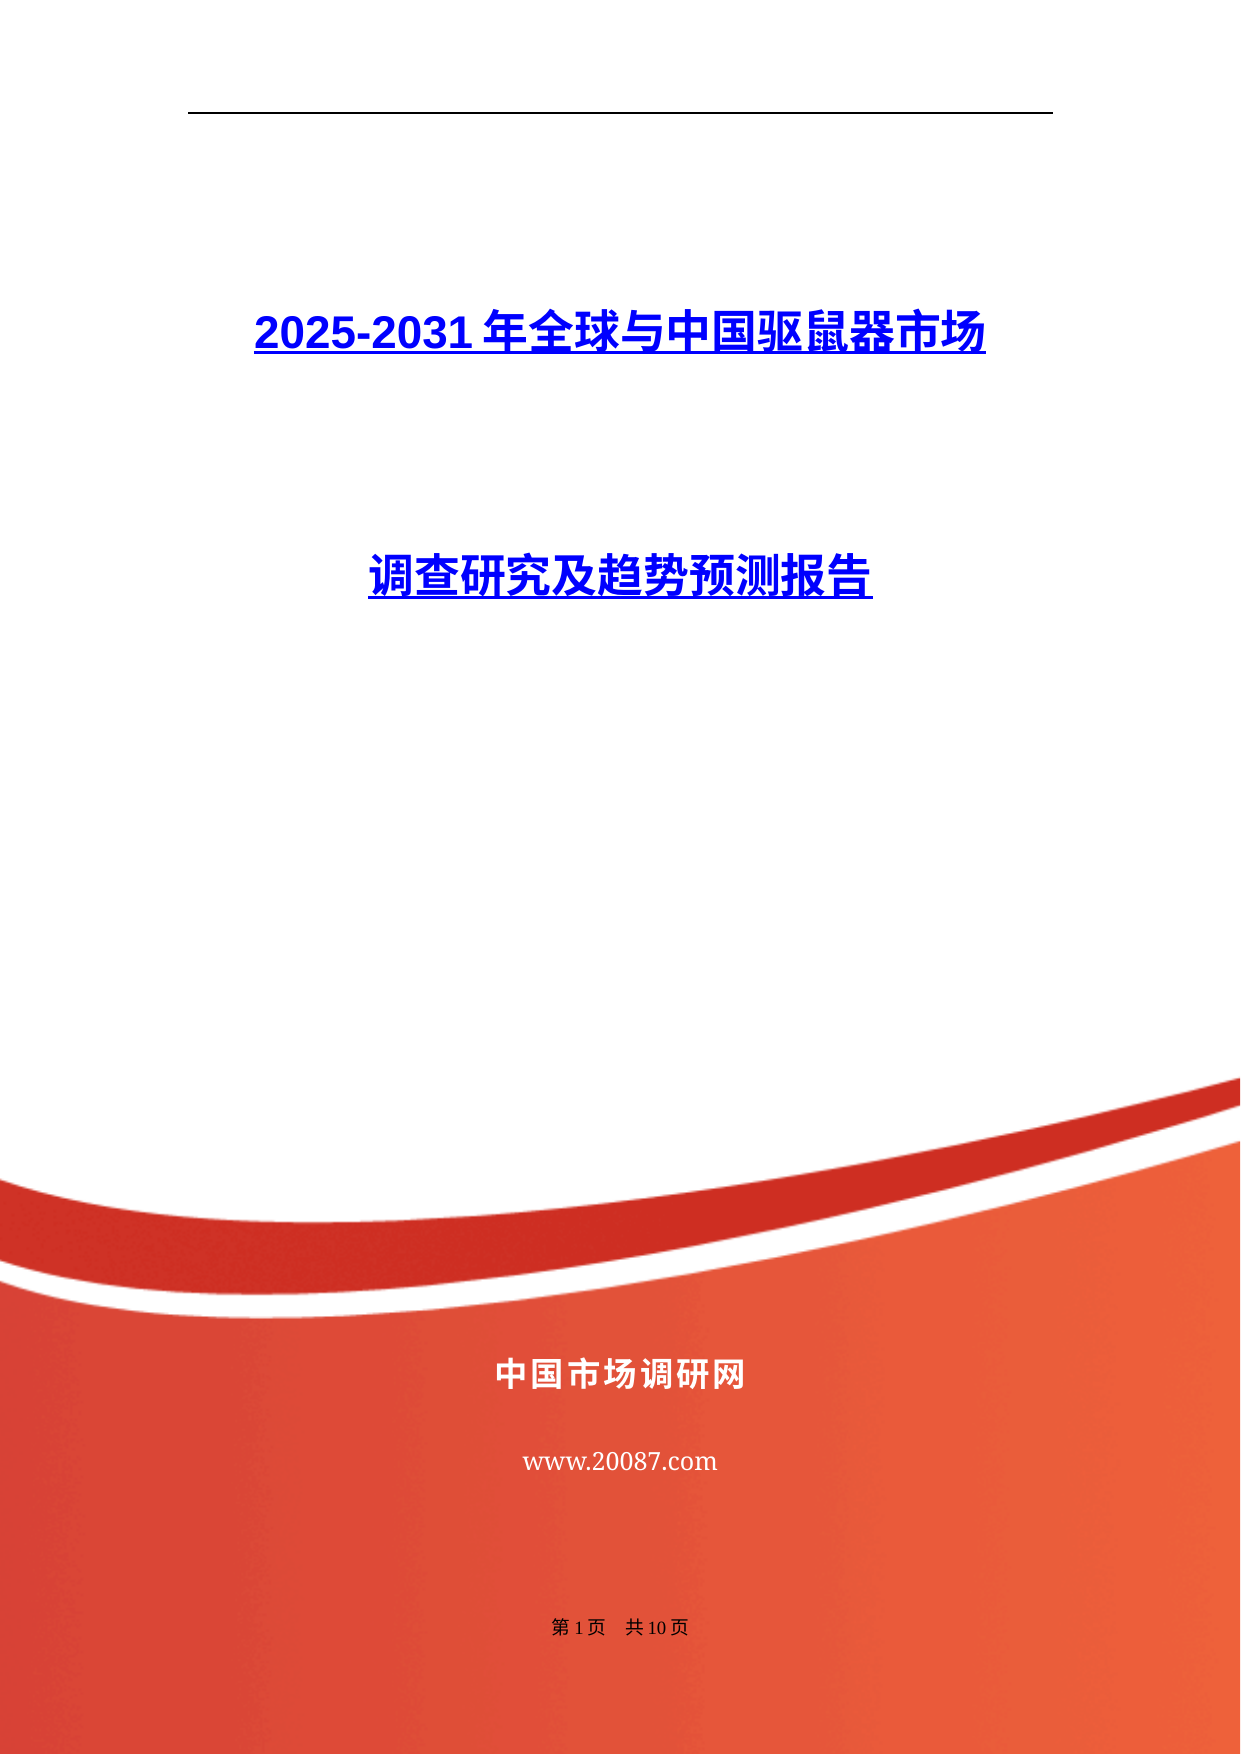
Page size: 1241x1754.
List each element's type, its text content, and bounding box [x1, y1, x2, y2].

subtitle 中国市场调研网 [187, 1339, 1053, 1404]
text www.20087.com [187, 1428, 1053, 1493]
picture [0, 1006, 1241, 1754]
table_header 2025-2031年全球与中国驱鼠器市场调查研究及趋势预测报告 [188, 207, 1053, 773]
